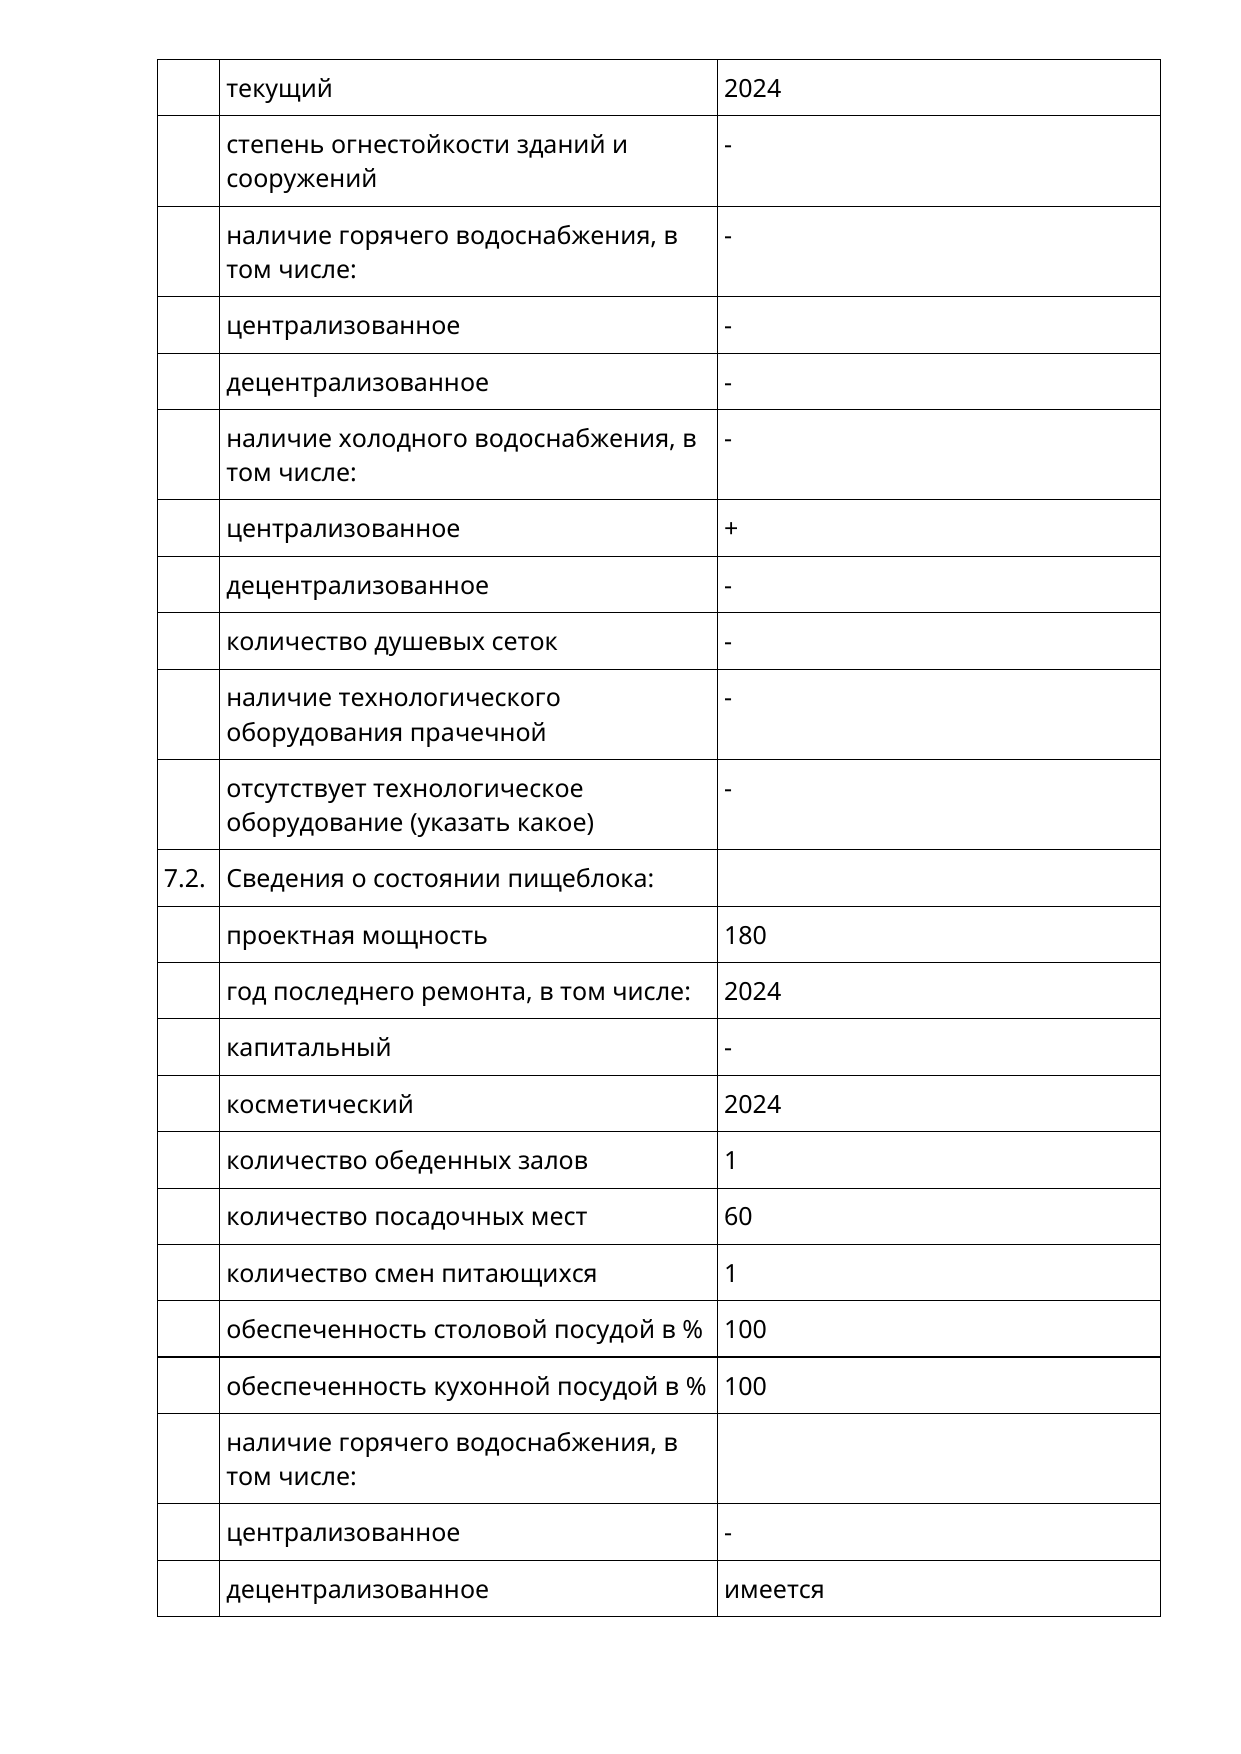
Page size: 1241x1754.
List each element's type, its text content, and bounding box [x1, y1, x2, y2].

table_cell [158, 297, 219, 353]
table_cell - [718, 760, 1160, 849]
table_cell наличие горячего водоснабжения, в том числе: [220, 1414, 717, 1503]
table_cell - [718, 207, 1160, 296]
table_cell Сведения о состоянии пищеблока: [220, 850, 717, 906]
table_cell отсутствует технологическое оборудование (указать какое) [220, 760, 717, 849]
table_cell [158, 116, 219, 206]
table_cell степень огнестойкости зданий и сооружений [220, 116, 717, 206]
table_cell [158, 207, 219, 296]
table_cell [158, 760, 219, 849]
table_cell [158, 354, 219, 409]
table_cell децентрализованное [220, 354, 717, 409]
table_cell [158, 1189, 219, 1244]
table_cell [158, 557, 219, 612]
table_cell 60 [718, 1189, 1160, 1244]
table_cell наличие технологического оборудования прачечной [220, 670, 717, 759]
table_cell 180 [718, 907, 1160, 962]
table_cell количество посадочных мест [220, 1189, 717, 1244]
table_cell обеспеченность столовой посудой в % [220, 1301, 717, 1356]
table_cell [158, 907, 219, 962]
table_cell [158, 410, 219, 499]
table_cell [158, 1076, 219, 1131]
table_cell - [718, 116, 1160, 206]
table_cell 100 [718, 1358, 1160, 1413]
table_cell 2024 [718, 1076, 1160, 1131]
table_cell [158, 1414, 219, 1503]
table_cell - [718, 354, 1160, 409]
table_cell централизованное [220, 1504, 717, 1559]
table_cell - [718, 670, 1160, 759]
table_cell + [718, 500, 1160, 556]
table_cell - [718, 613, 1160, 668]
table_cell [158, 1358, 219, 1413]
table_cell 7.2. [158, 850, 219, 906]
table_cell [158, 1504, 219, 1559]
table_cell децентрализованное [220, 1561, 717, 1616]
table_cell [158, 60, 219, 115]
table_cell [158, 1561, 219, 1616]
table_cell капитальный [220, 1019, 717, 1075]
table_cell количество душевых сеток [220, 613, 717, 668]
table_cell [718, 1414, 1160, 1503]
table_cell [158, 500, 219, 556]
table_cell 2024 [718, 60, 1160, 115]
table_cell проектная мощность [220, 907, 717, 962]
table_cell текущий [220, 60, 717, 115]
table_cell - [718, 410, 1160, 499]
table_cell 100 [718, 1301, 1160, 1356]
table_cell [158, 1132, 219, 1187]
table_cell - [718, 1504, 1160, 1559]
table_cell 1 [718, 1245, 1160, 1300]
table_cell наличие горячего водоснабжения, в том числе: [220, 207, 717, 296]
table_cell [158, 963, 219, 1018]
table_cell [158, 1301, 219, 1356]
table_cell наличие холодного водоснабжения, в том числе: [220, 410, 717, 499]
table_cell [158, 1019, 219, 1075]
table_cell - [718, 1019, 1160, 1075]
table_cell 1 [718, 1132, 1160, 1187]
table_cell - [718, 557, 1160, 612]
table_cell - [718, 297, 1160, 353]
table_cell косметический [220, 1076, 717, 1131]
table_cell количество обеденных залов [220, 1132, 717, 1187]
table_cell год последнего ремонта, в том числе: [220, 963, 717, 1018]
table_cell [158, 670, 219, 759]
table_cell [158, 613, 219, 668]
table_cell централизованное [220, 297, 717, 353]
table_cell [718, 850, 1160, 906]
table_cell 2024 [718, 963, 1160, 1018]
table_cell децентрализованное [220, 557, 717, 612]
table_cell имеется [718, 1561, 1160, 1616]
table_cell централизованное [220, 500, 717, 556]
table_cell количество смен питающихся [220, 1245, 717, 1300]
table_cell [158, 1245, 219, 1300]
table_cell обеспеченность кухонной посудой в % [220, 1358, 717, 1413]
